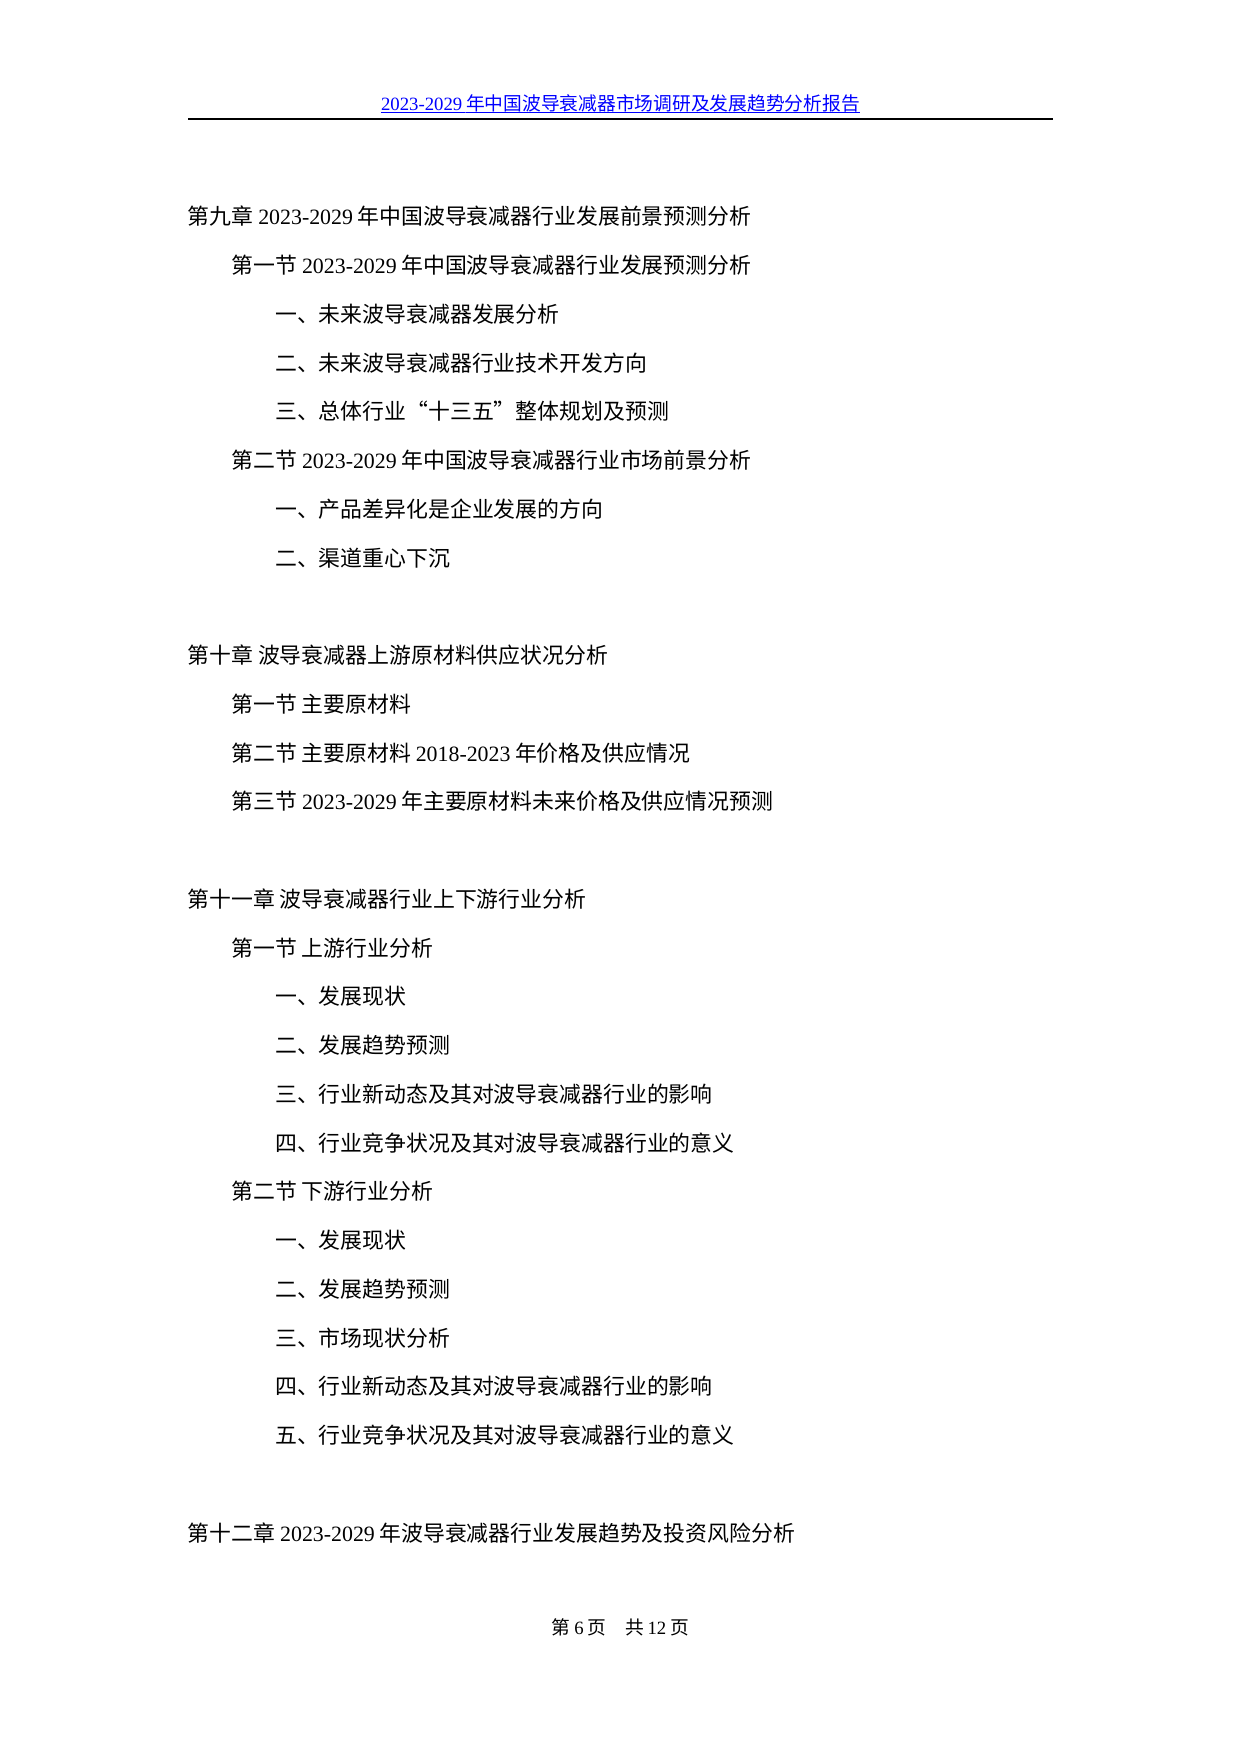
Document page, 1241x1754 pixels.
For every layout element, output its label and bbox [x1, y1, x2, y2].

text [187, 150, 1053, 1548]
